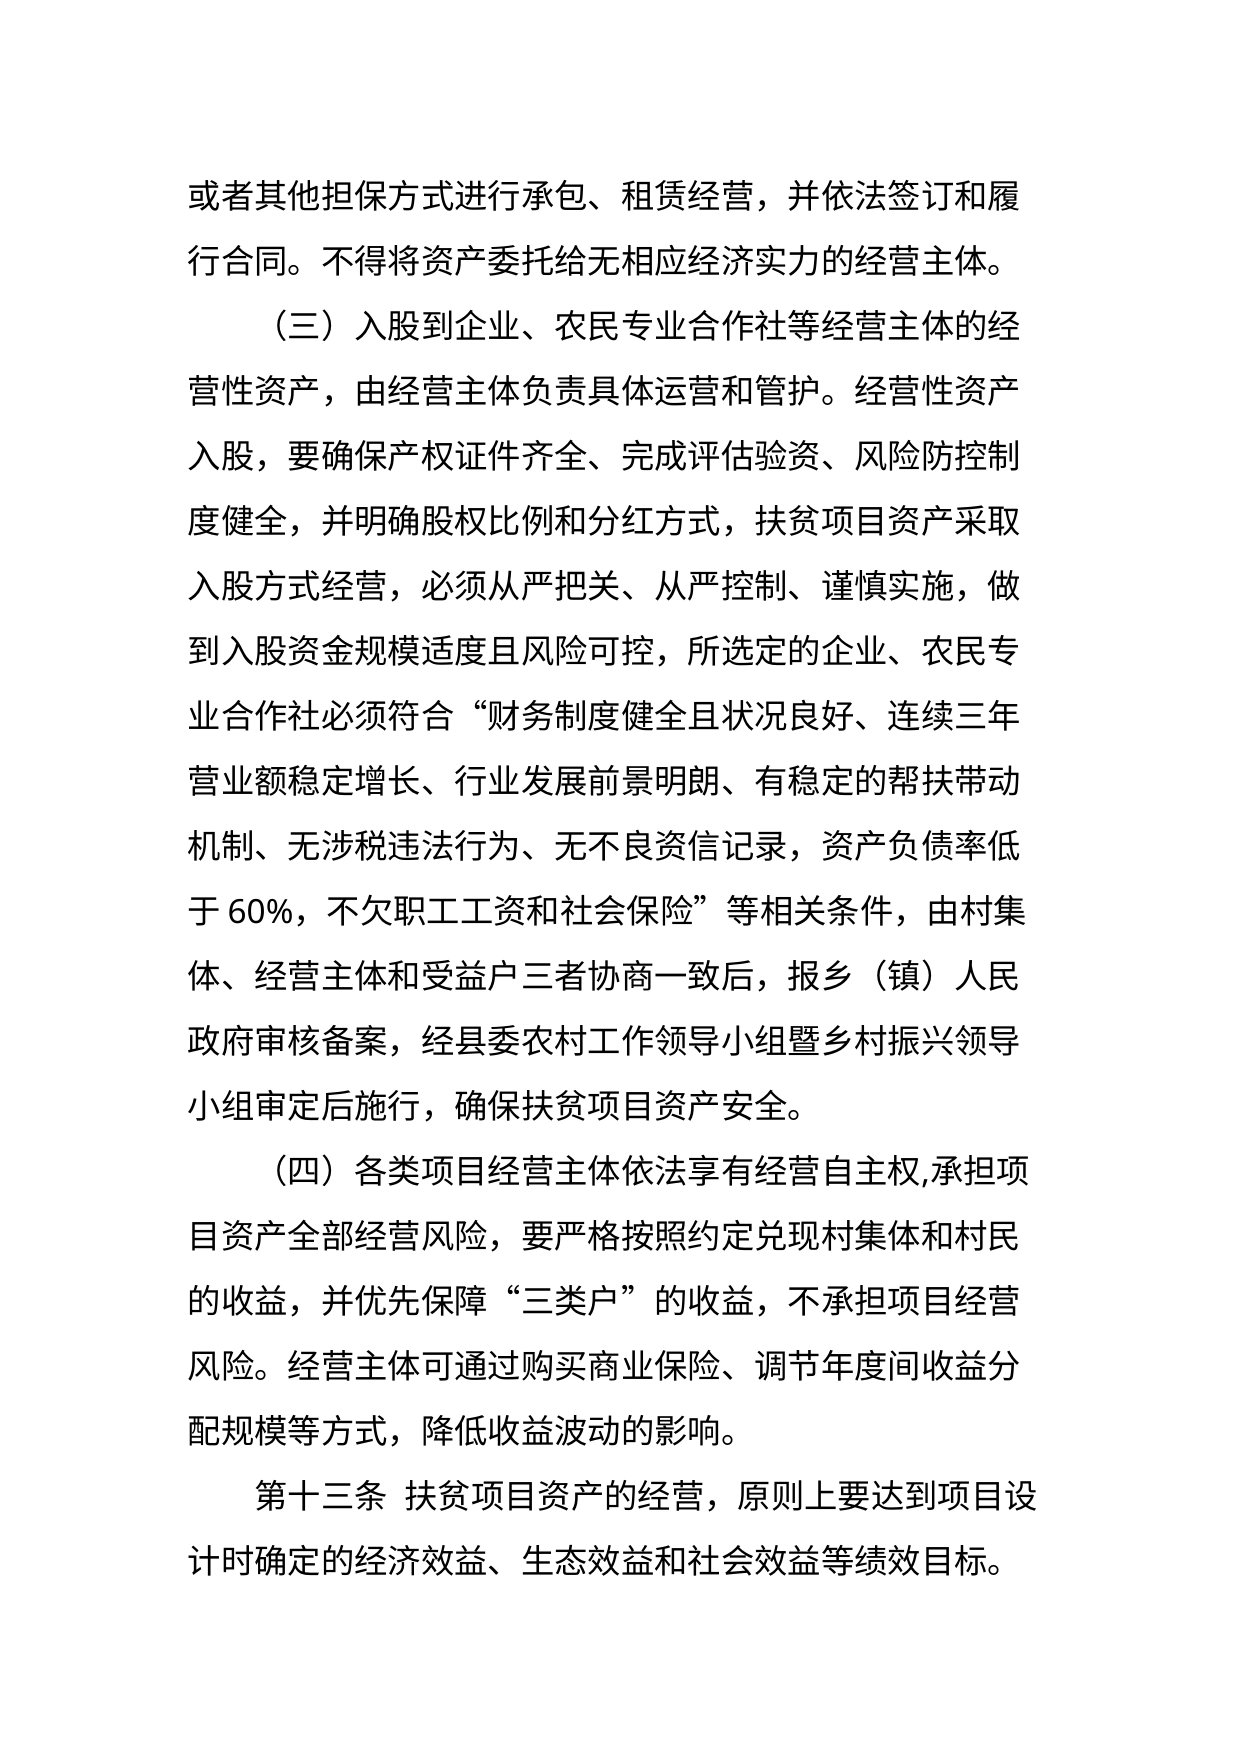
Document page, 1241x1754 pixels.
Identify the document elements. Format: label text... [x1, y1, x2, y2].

text （四）各类项目经营主体依法享有经营自主权,承担项目资产全部经营风险，要严格按照约定兑现村集体和村民的收益，并优先保障“三类户”的收益，不承担项目经营风险。经营主体可通过购买商业保险、调节年度间收益分配规模等方式，降低收益波动的影响。 [187, 1137, 1053, 1462]
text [187, 1462, 1053, 1592]
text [187, 162, 1053, 292]
text （三）入股到企业、农民专业合作社等经营主体的经营性资产，由经营主体负责具体运营和管护。经营性资产入股，要确保产权证件齐全、完成评估验资、风险防控制度健全，并明确股权比例和分红方式，扶贫项目资产采取入股方式经营，必须从严把关、从严控制、谨慎实施，做到入股资金规模适度且风险可控，所选定的企业、农民专业合作社必须符合“财务制度健全且状况良好、连续三年营业额稳定增长、行业发展前景明朗、有稳定的帮扶带动机制、无涉税违法行为、无不良资信记录，资产负债率低于60%，不欠职工工资和社会保险”等相关条件，由村集体、经营主体和受益户三者协商一致后，报乡（镇）人民政府审核备案，经县委农村工作领导小组暨乡村振兴领导小组审定后施行，确保扶贫项目资产安全。 [187, 292, 1053, 1137]
